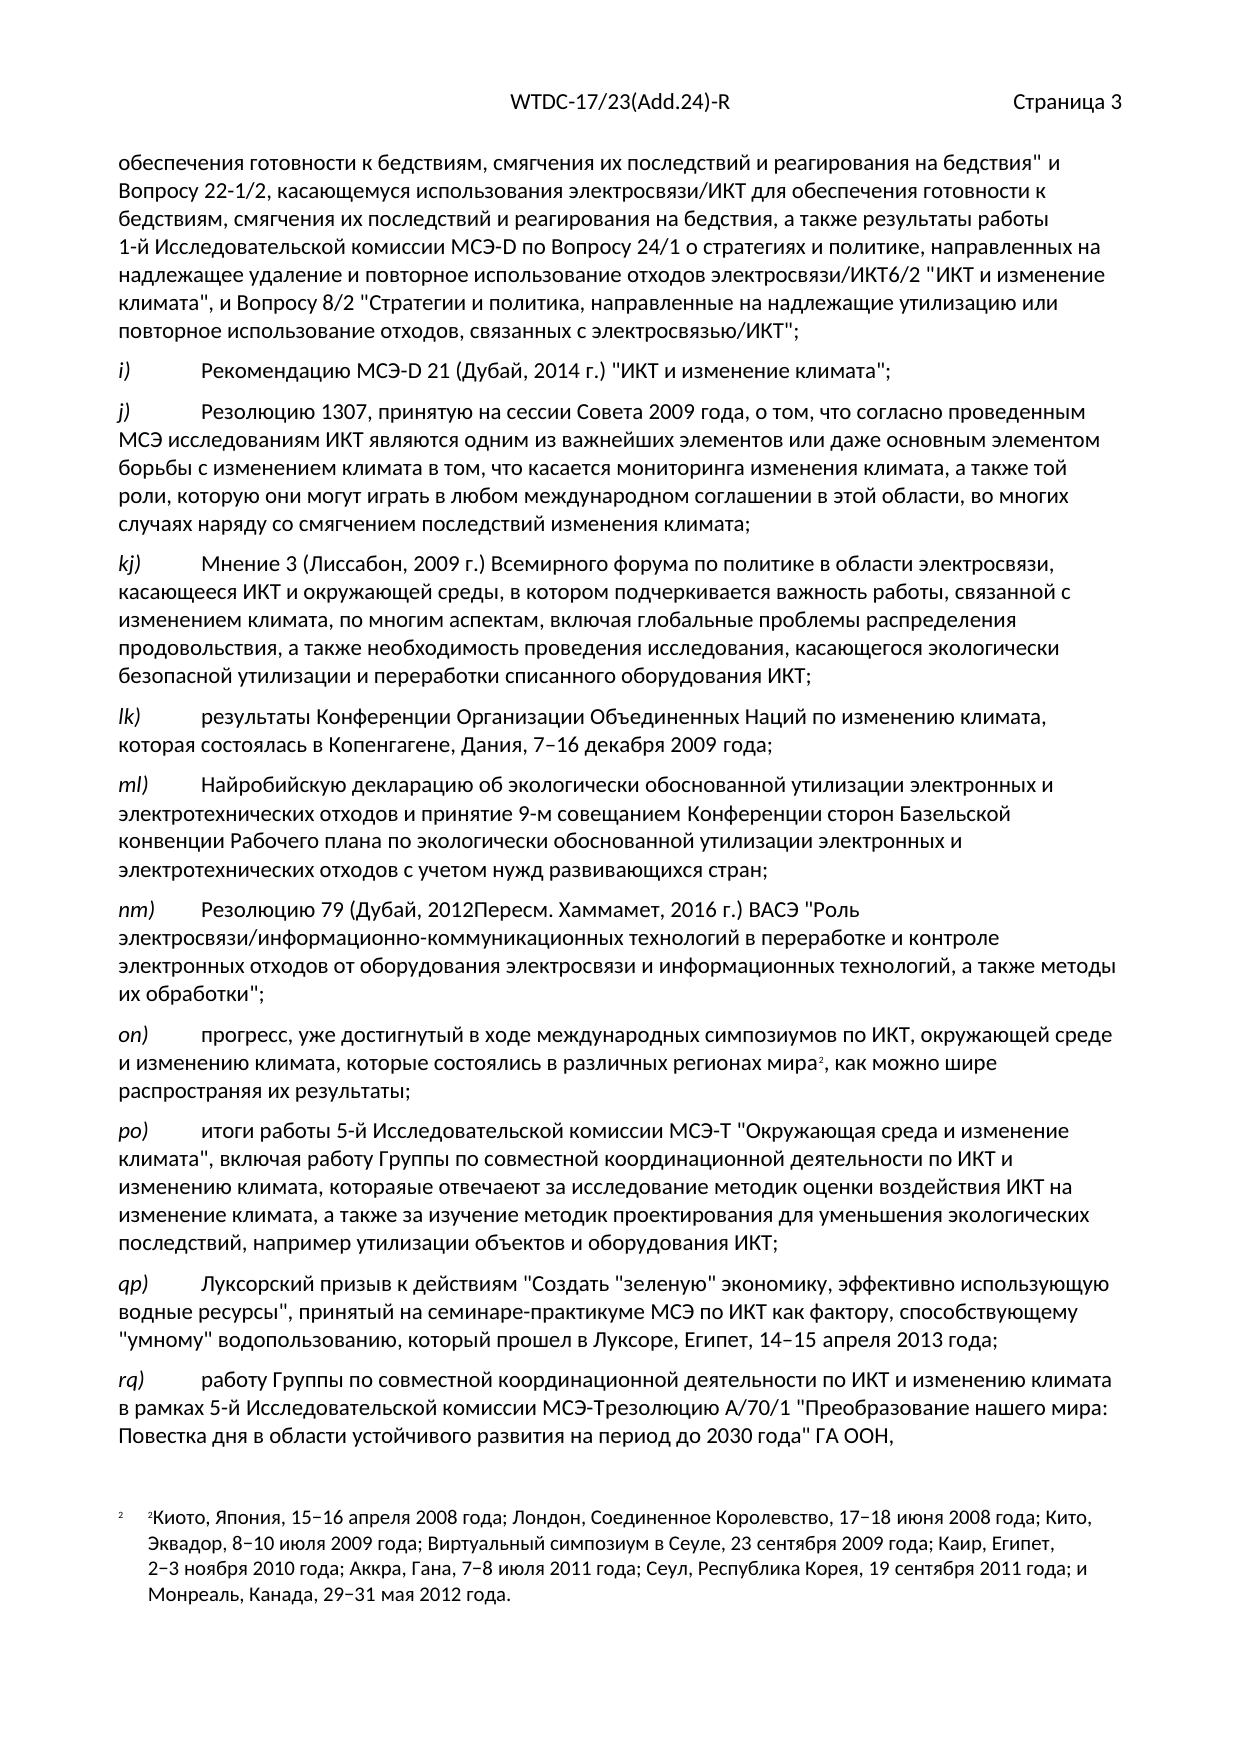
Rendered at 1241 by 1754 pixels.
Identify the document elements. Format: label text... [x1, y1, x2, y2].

text ) , [118, 1366, 1122, 1449]
text ) результаты Конференции Организации Объединенных Наций по изменению климата, которая состоялась в Копенгагене, Дания, 7–16 декабря 2009 года; [118, 702, 1122, 758]
text ) итоги работы 5-й Исследовательской комиссии МСЭ-Т "Окружающая среда и изменение климата", котор отвечат за исследование методик оценки воздействия ИКТ на изменение климата, а также за изучение методик проектирования для уменьшения экологических последствий, например утилизации объектов и оборудования ИКТ; [118, 1116, 1122, 1256]
text ) Мнение 3 (Лиссабон, 2009 г.) Всемирного форума по политике в области электросвязи, касающееся ИКТ и окружающей среды, в котором подчеркивается важность работы, связанной с изменением климата, по многим аспектам, включая глобальные проблемы распределения продовольствия, а также необходимость проведения исследования, касающегося экологически безопасной утилизации и переработки списанного оборудования ИКТ; [118, 549, 1122, 689]
text ) прогресс, уже достигнутый в ходе международных симпозиумов по ИКТ, окружающей среде и изменению климата, которые состоялись в различных регионах мира2, как можно шире распространяя их результаты; [118, 1020, 1122, 1104]
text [118, 148, 1122, 344]
text ) Найробийскую декларацию об экологически обоснованной утилизации электронных и электротехнических отходов и принятие 9-м совещанием Конференции сторон Базельской конвенции Рабочего плана по экологически обоснованной утилизации электронных и электротехнических отходов с учетом нужд развивающихся стран; [118, 771, 1122, 883]
text ) Луксорский призыв к действиям "Создать "зеленую" экономику, эффективно использующую водные ресурсы", принятый на семинаре-практикуме МСЭ по ИКТ как фактору, способствующему "умному" водопользованию, который прошел в Луксоре, Египет, 14–15 апреля 2013 года; [118, 1269, 1122, 1353]
text ) Резолюцию 79 ( г.) ВАСЭ "Роль электросвязи/информационно-коммуникационных технологий в переработке и контроле электронных отходов от оборудования электросвязи и информационных технологий, а также методы их обработки"; [118, 895, 1122, 1007]
